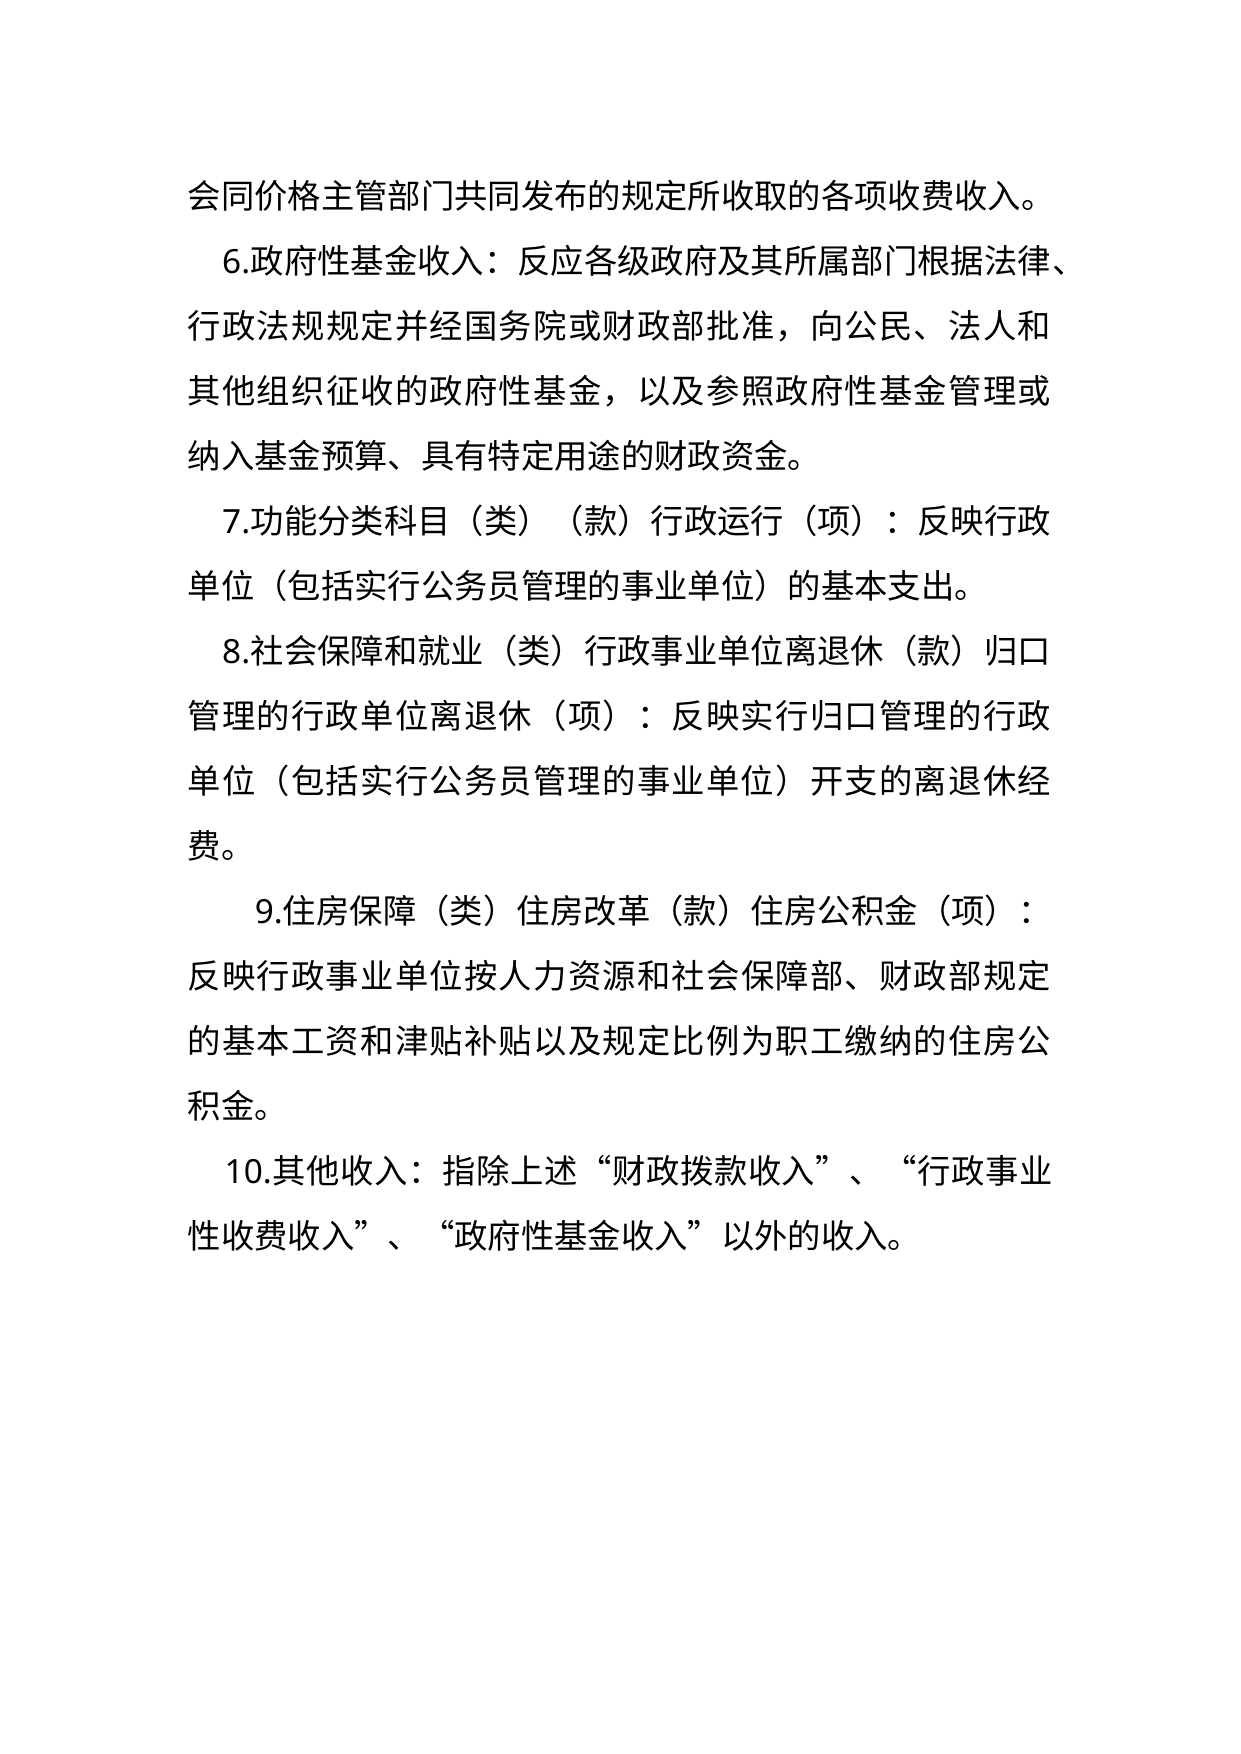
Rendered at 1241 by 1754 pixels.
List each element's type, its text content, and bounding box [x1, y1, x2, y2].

text 10.其他收入：指除上述“财政拨款收入”、“行政事业性收费收入”、“政府性基金收入”以外的收入。 [187, 1137, 1053, 1267]
text 6.政府性基金收入：反应各级政府及其所属部门根据法律、行政法规规定并经国务院或财政部批准，向公民、法人和其他组织征收的政府性基金，以及参照政府性基金管理或纳入基金预算、具有特定用途的财政资金。 [187, 227, 1053, 487]
text 7.功能分类科目（类）（款）行政运行（项）：反映行政单位（包括实行公务员管理的事业单位）的基本支出。 [187, 487, 1053, 617]
text 9.住房保障（类）住房改革（款）住房公积金（项）：反映行政事业单位按人力资源和社会保障部、财政部规定的基本工资和津贴补贴以及规定比例为职工缴纳的住房公积金。 [187, 877, 1053, 1137]
text 8.社会保障和就业（类）行政事业单位离退休（款）归口管理的行政单位离退休（项）：反映实行归口管理的行政单位（包括实行公务员管理的事业单位）开支的离退休经费。 [187, 617, 1053, 877]
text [187, 162, 1053, 227]
